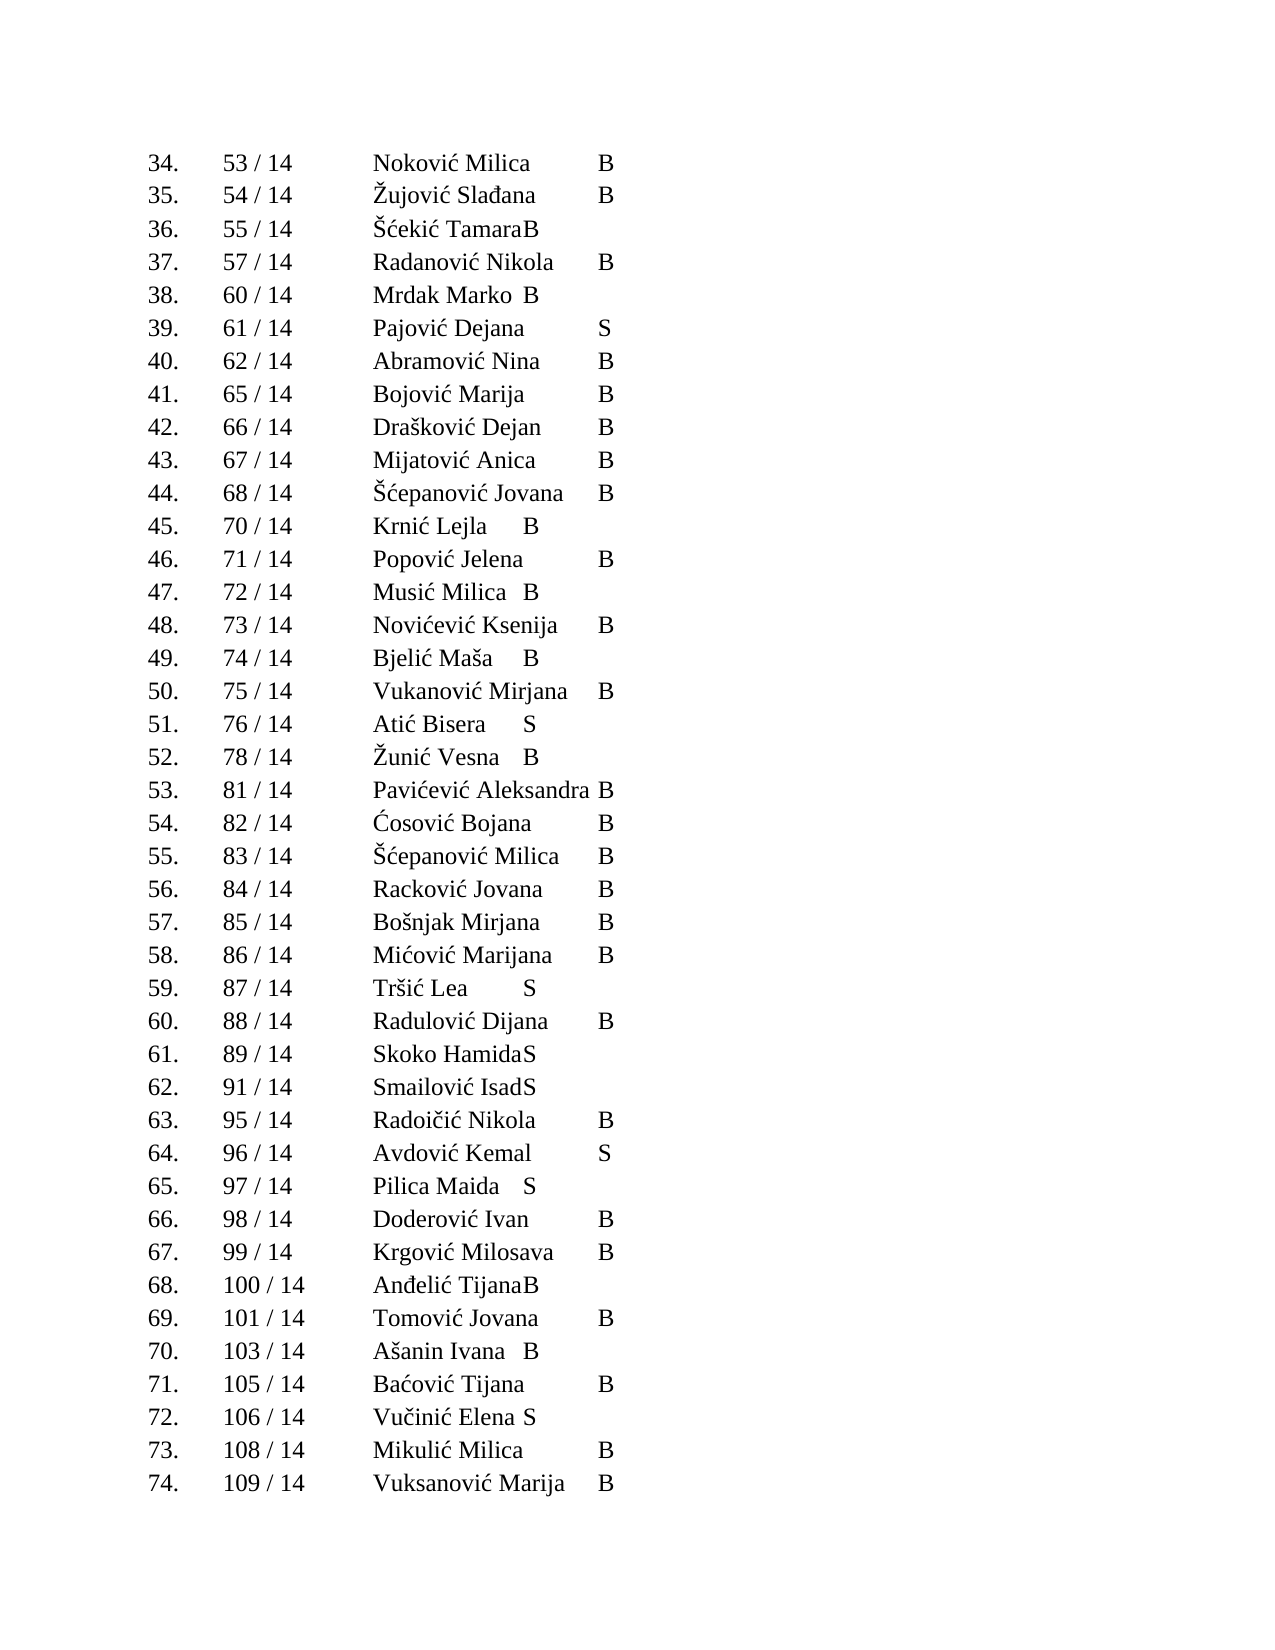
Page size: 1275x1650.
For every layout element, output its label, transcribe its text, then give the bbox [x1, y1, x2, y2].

text 61. 89 / 14 Skoko Hamida S [148, 1039, 1127, 1068]
text 67. 99 / 14 Krgović Milosava B [148, 1237, 1127, 1266]
text 55. 83 / 14 Šćepanović Milica B [148, 841, 1127, 870]
text 57. 85 / 14 Bošnjak Mirjana B [148, 907, 1127, 936]
text 43. 67 / 14 Mijatović Anica B [148, 445, 1127, 473]
text 49. 74 / 14 Bjelić Maša B [148, 643, 1127, 672]
text 47. 72 / 14 Musić Milica B [148, 577, 1127, 606]
text 59. 87 / 14 Tršić Lea S [148, 973, 1127, 1002]
text 72. 106 / 14 Vučinić Elena S [148, 1402, 1127, 1431]
text 60. 88 / 14 Radulović Dijana B [148, 1006, 1127, 1035]
text 46. 71 / 14 Popović Jelena B [148, 544, 1127, 573]
text 34. 53 / 14 Noković Milica B [148, 148, 1127, 176]
text 68. 100 / 14 Anđelić Tijana B [148, 1270, 1127, 1299]
text 44. 68 / 14 Šćepanović Jovana B [148, 478, 1127, 507]
text 51. 76 / 14 Atić Bisera S [148, 709, 1127, 738]
text 40. 62 / 14 Abramović Nina B [148, 346, 1127, 374]
text 53. 81 / 14 Pavićević Aleksandra B [148, 775, 1127, 804]
text 56. 84 / 14 Racković Jovana B [148, 874, 1127, 903]
text 64. 96 / 14 Avdović Kemal S [148, 1138, 1127, 1167]
text 74. 109 / 14 Vuksanović Marija B [148, 1468, 1127, 1497]
text 62. 91 / 14 Smailović Isad S [148, 1072, 1127, 1101]
text 35. 54 / 14 Žujović Slađana B [148, 181, 1127, 209]
text 37. 57 / 14 Radanović Nikola B [148, 247, 1127, 275]
text 63. 95 / 14 Radoičić Nikola B [148, 1105, 1127, 1134]
text 58. 86 / 14 Mićović Marijana B [148, 940, 1127, 969]
text 36. 55 / 14 Šćekić Tamara B [148, 214, 1127, 242]
text 73. 108 / 14 Mikulić Milica B [148, 1435, 1127, 1464]
text 38. 60 / 14 Mrdak Marko B [148, 280, 1127, 308]
text 45. 70 / 14 Krnić Lejla B [148, 511, 1127, 539]
text 71. 105 / 14 Baćović Tijana B [148, 1369, 1127, 1398]
text 69. 101 / 14 Tomović Jovana B [148, 1303, 1127, 1332]
text 48. 73 / 14 Novićević Ksenija B [148, 610, 1127, 639]
text 41. 65 / 14 Bojović Marija B [148, 379, 1127, 407]
text 50. 75 / 14 Vukanović Mirjana B [148, 676, 1127, 705]
text 65. 97 / 14 Pilica Maida S [148, 1171, 1127, 1200]
text 42. 66 / 14 Drašković Dejan B [148, 412, 1127, 441]
text 52. 78 / 14 Žunić Vesna B [148, 742, 1127, 771]
text 70. 103 / 14 Ašanin Ivana B [148, 1336, 1127, 1365]
text 39. 61 / 14 Pajović Dejana S [148, 313, 1127, 341]
text 66. 98 / 14 Doderović Ivan B [148, 1204, 1127, 1233]
text 54. 82 / 14 Ćosović Bojana B [148, 808, 1127, 837]
